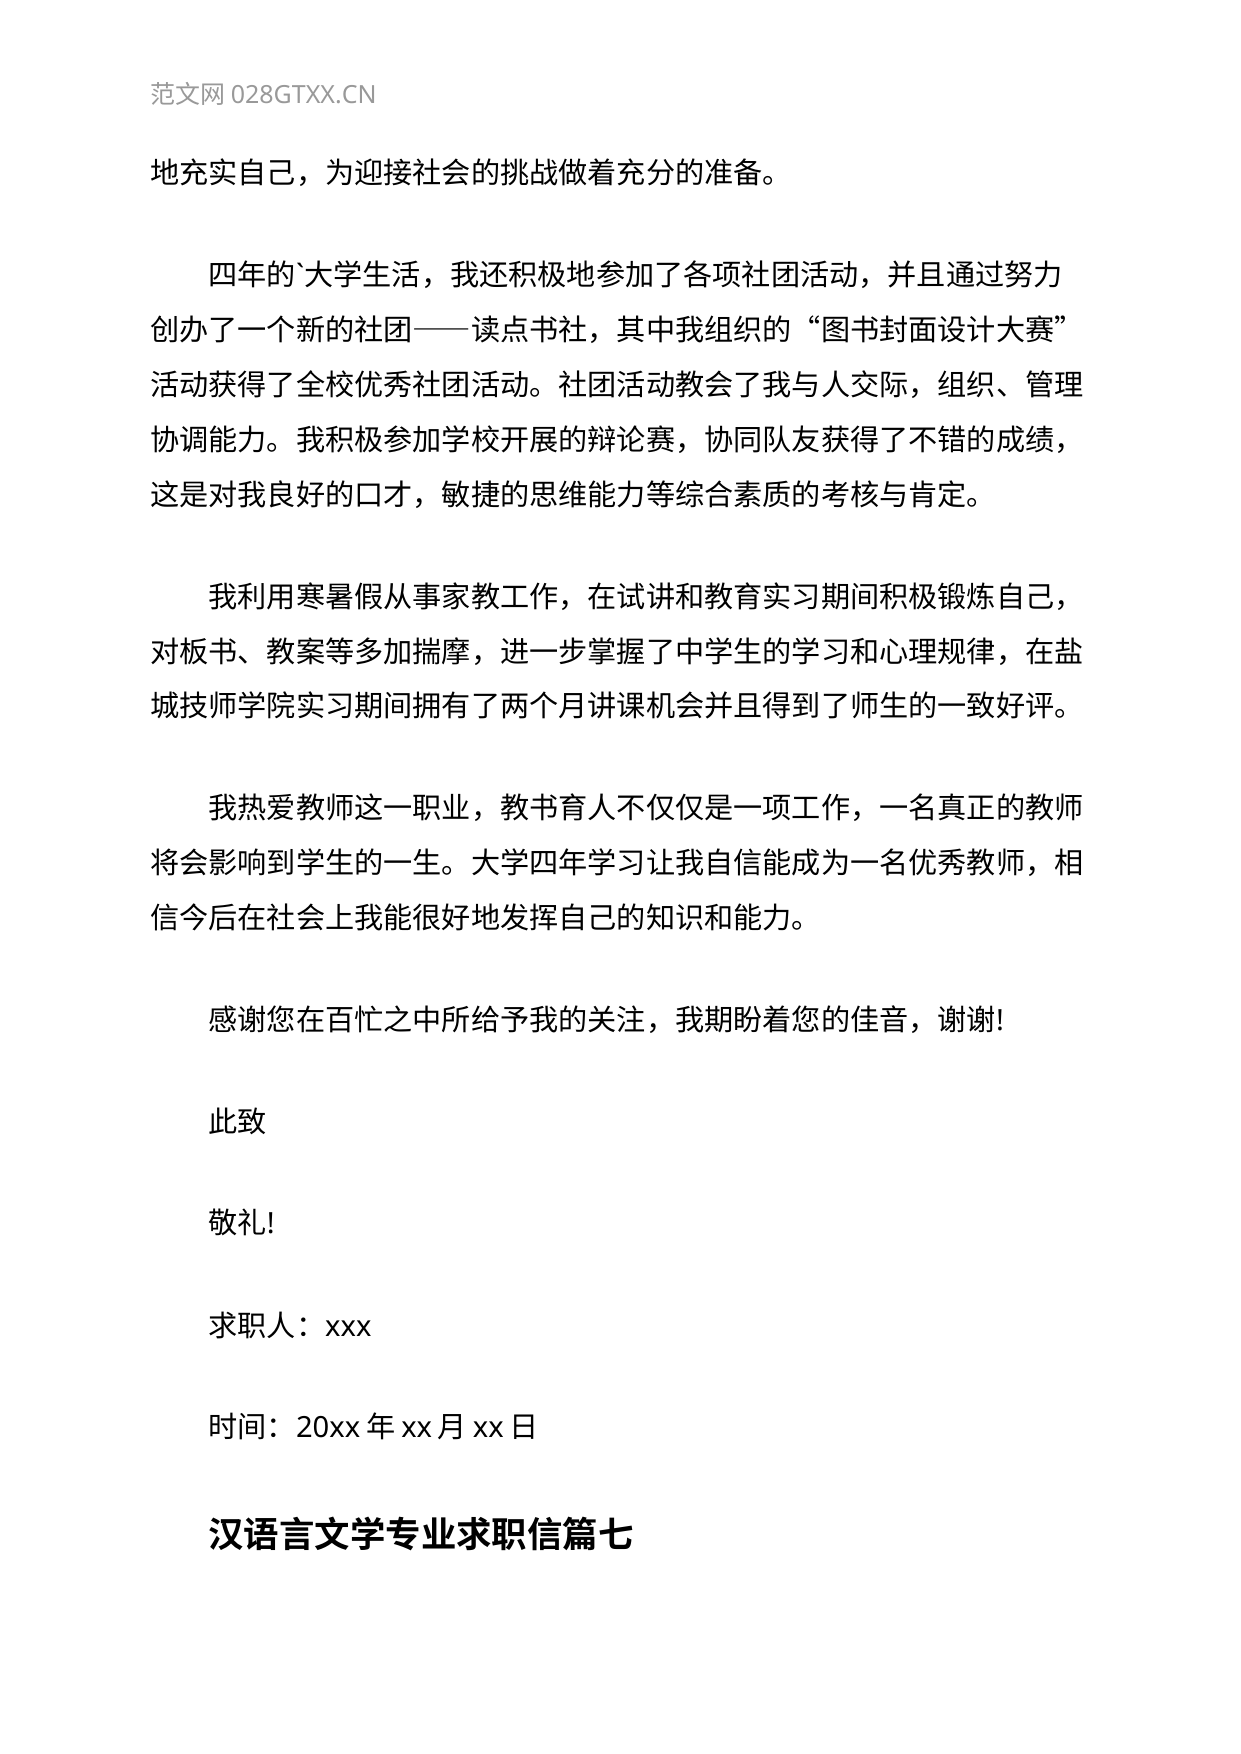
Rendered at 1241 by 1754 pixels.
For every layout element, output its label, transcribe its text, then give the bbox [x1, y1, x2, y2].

text 此致 [150, 1098, 1090, 1141]
text 时间：20xx年xx月xx日 [150, 1404, 1090, 1446]
text 我利用寒暑假从事家教工作，在试讲和教育实习期间积极锻炼自己，对板书、教案等多加揣摩，进一步掌握了中学生的学习和心理规律，在盐城技师学院实习期间拥有了两个月讲课机会并且得到了师生的一致好评。 [150, 573, 1090, 725]
text 求职人：xxx [150, 1302, 1090, 1344]
text 四年的`大学生活，我还积极地参加了各项社团活动，并且通过努力创办了一个新的社团——读点书社，其中我组织的“图书封面设计大赛”活动获得了全校优秀社团活动。社团活动教会了我与人交际，组织、管理协调能力。我积极参加学校开展的辩论赛，协同队友获得了不错的成绩，这是对我良好的口才，敏捷的思维能力等综合素质的考核与肯定。 [150, 252, 1090, 514]
text 我热爱教师这一职业，教书育人不仅仅是一项工作，一名真正的教师将会影响到学生的一生。大学四年学习让我自信能成为一名优秀教师，相信今后在社会上我能很好地发挥自己的知识和能力。 [150, 785, 1090, 937]
text 汉语言文学专业求职信篇七 [150, 1506, 1090, 1557]
text 敬礼! [150, 1200, 1090, 1242]
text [150, 150, 1090, 192]
text 感谢您在百忙之中所给予我的关注，我期盼着您的佳音，谢谢! [150, 996, 1090, 1039]
